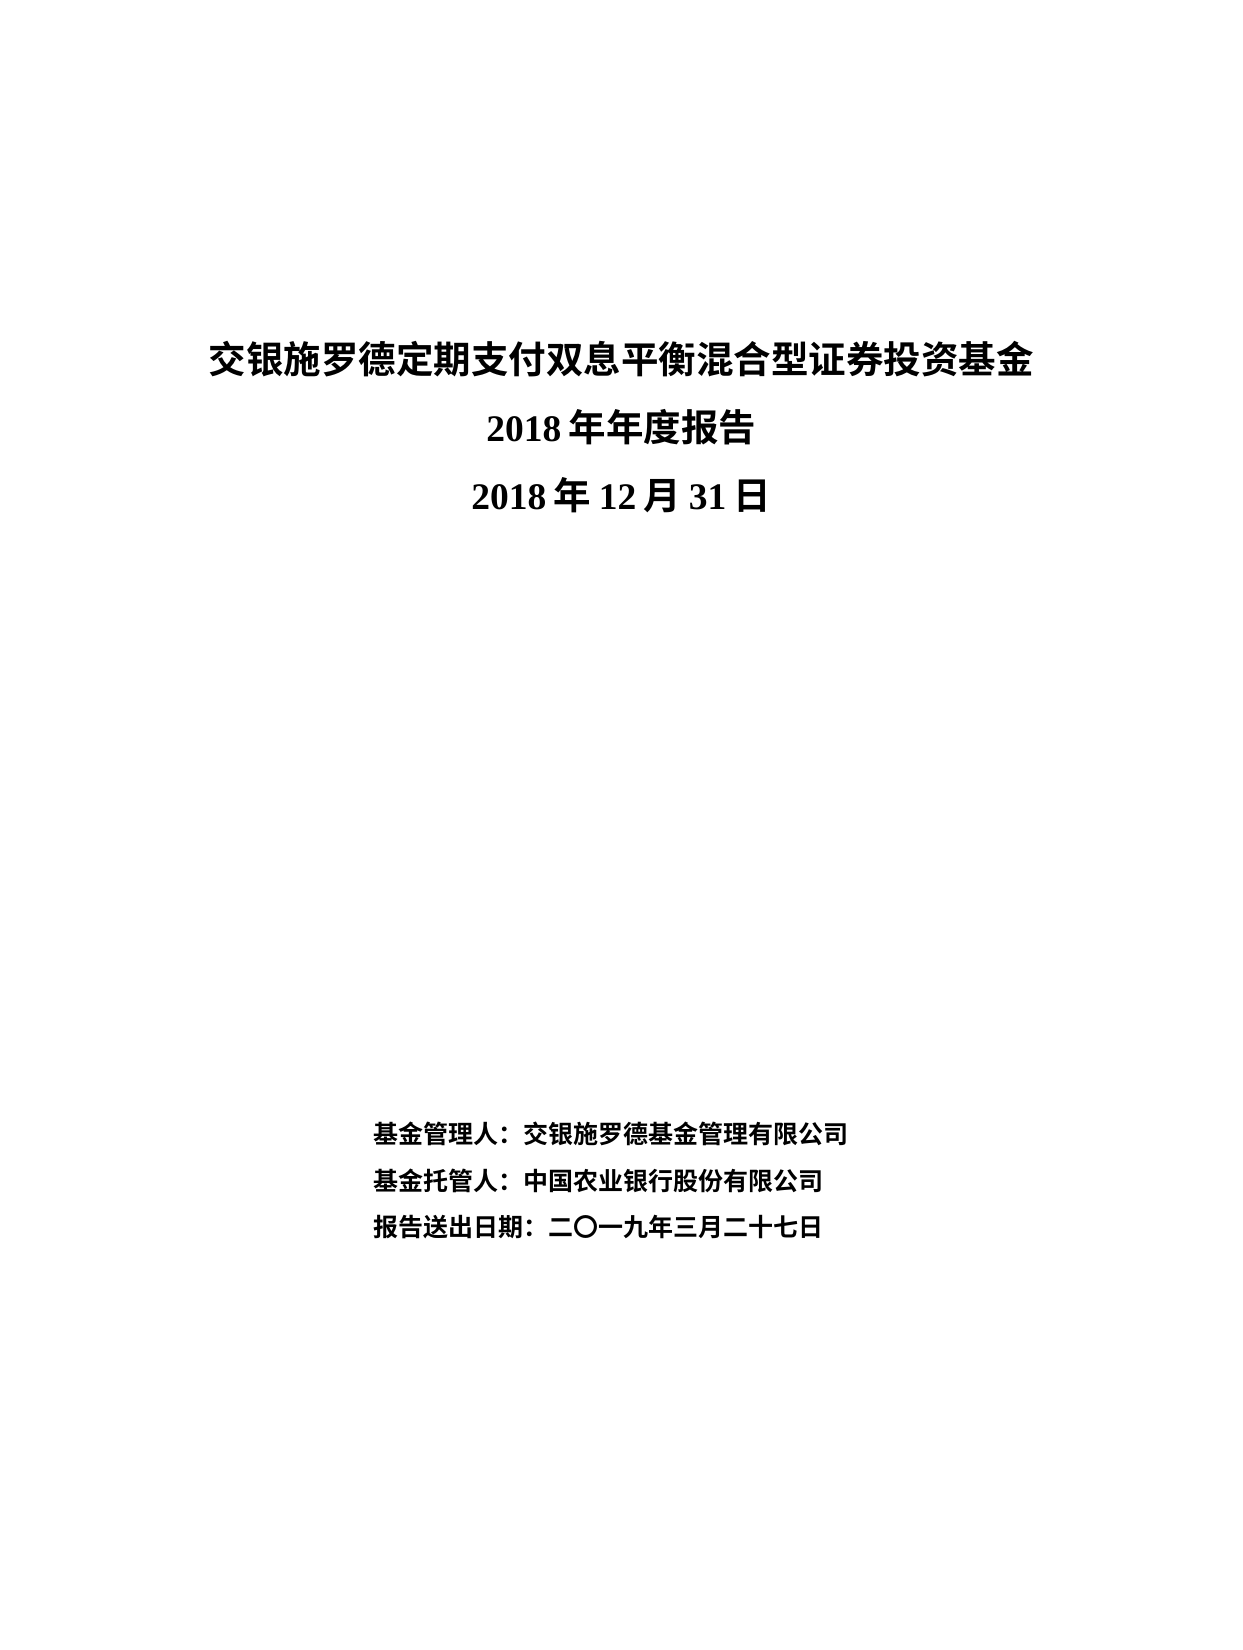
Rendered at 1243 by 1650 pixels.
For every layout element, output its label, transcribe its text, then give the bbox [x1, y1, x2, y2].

text 基金托管人：中国农业银行股份有限公司 [148, 1161, 1094, 1197]
text 交银施罗德定期支付双息平衡混合型证券投资基金 [148, 329, 1094, 384]
text 报告送出日期：二〇一九年三月二十七日 [148, 1208, 1094, 1244]
text 2018年年度报告 [148, 398, 1094, 452]
text 基金管理人：交银施罗德基金管理有限公司 [148, 1115, 1094, 1151]
text 2018年12月31日 [148, 466, 1094, 520]
